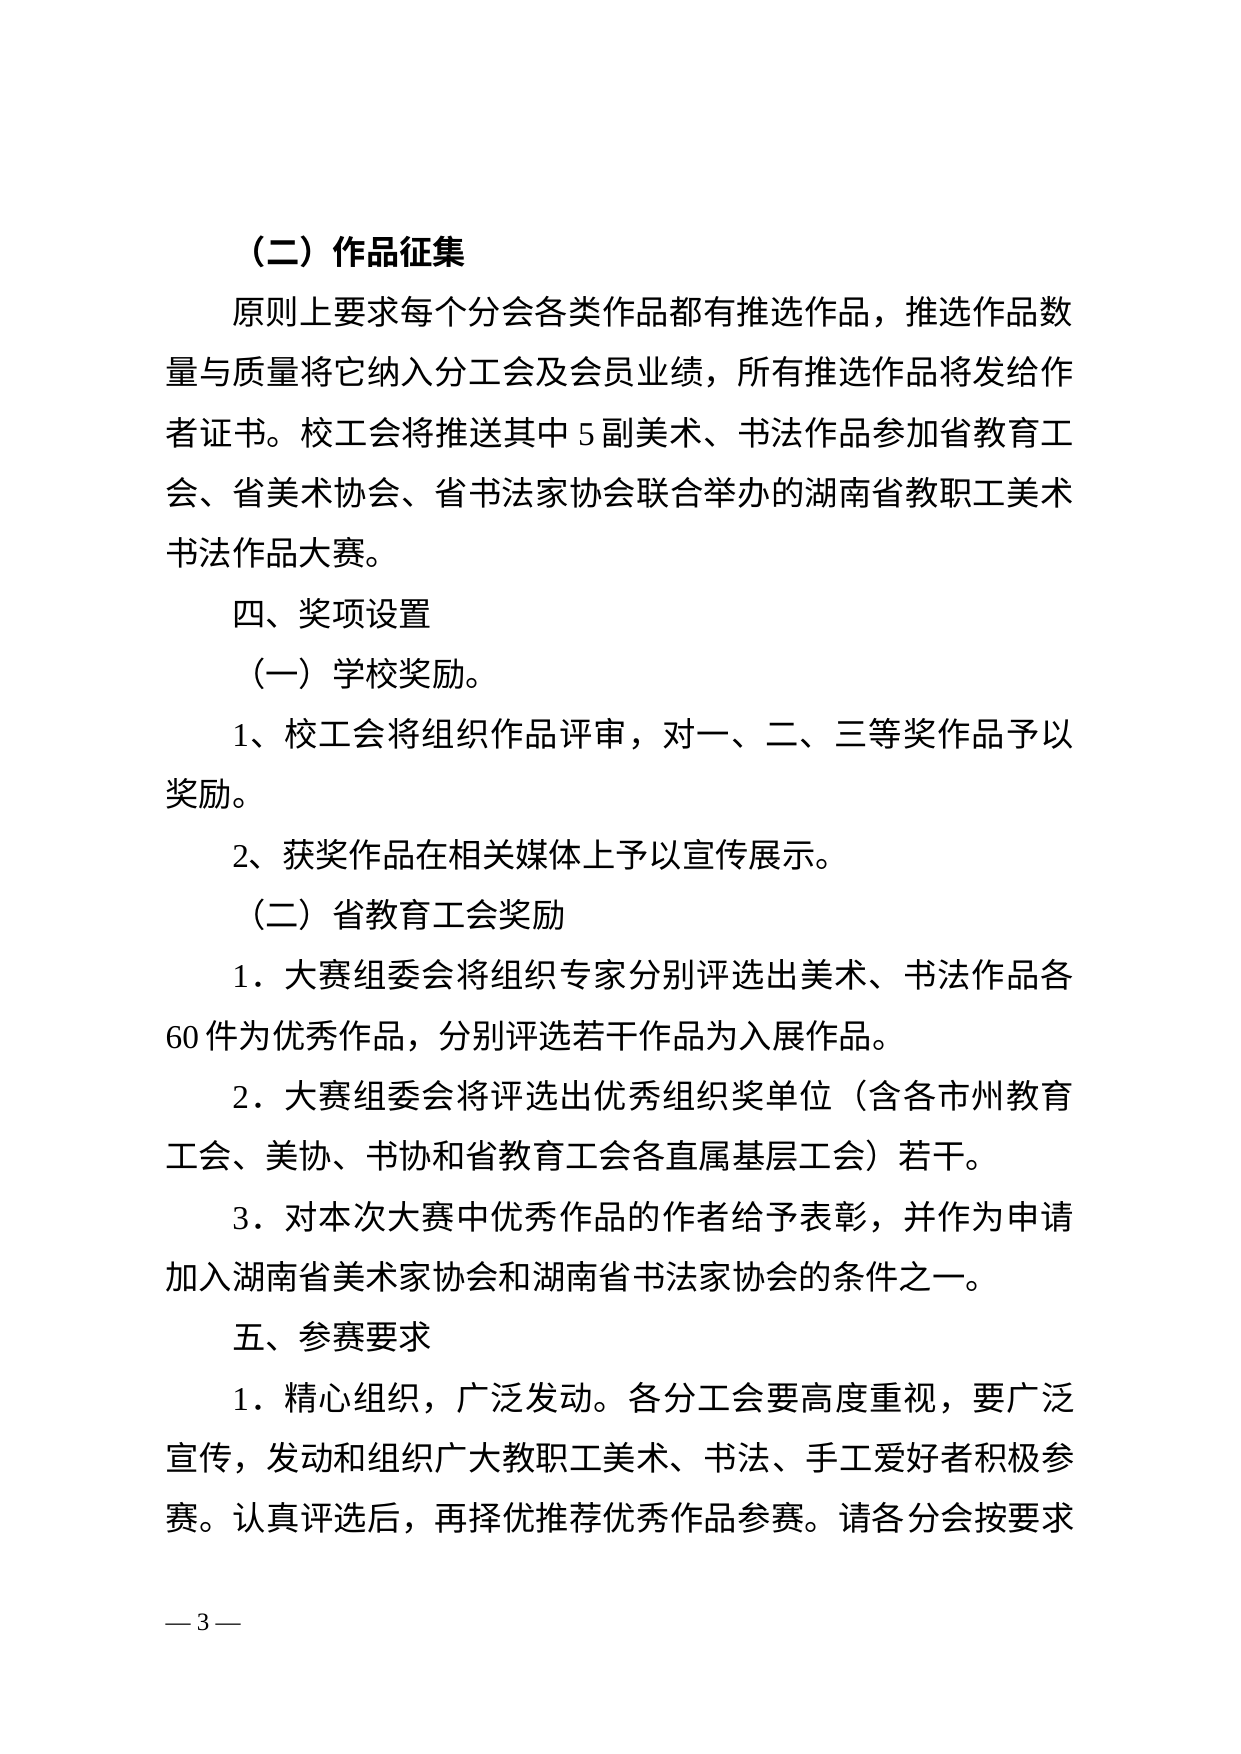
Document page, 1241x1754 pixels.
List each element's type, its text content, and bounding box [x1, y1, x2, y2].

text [165, 1365, 1075, 1546]
text 四、奖项设置 [165, 581, 1075, 642]
text 五、参赛要求 [165, 1305, 1075, 1365]
text 1、校工会将组织作品评审，对一、二、三等奖作品予以奖励。 [165, 702, 1075, 822]
text 原则上要求每个分会各类作品都有推选作品，推选作品数量与质量将它纳入分工会及会员业绩，所有推选作品将发给作者证书。校工会将推送其中5副美术、书法作品参加省教育工会、省美术协会、省书法家协会联合举办的湖南省教职工美术书法作品大赛。 [165, 280, 1075, 581]
text （二）作品征集 [165, 219, 1075, 280]
text （二）省教育工会奖励 [165, 883, 1075, 943]
text 1．大赛组委会将组织专家分别评选出美术、书法作品各60件为优秀作品，分别评选若干作品为入展作品。 [165, 943, 1075, 1064]
text 3．对本次大赛中优秀作品的作者给予表彰，并作为申请加入湖南省美术家协会和湖南省书法家协会的条件之一。 [165, 1184, 1075, 1305]
text 2．大赛组委会将评选出优秀组织奖单位（含各市州教育工会、美协、书协和省教育工会各直属基层工会）若干。 [165, 1064, 1075, 1184]
text （一）学校奖励。 [165, 642, 1075, 702]
text 2、获奖作品在相关媒体上予以宣传展示。 [165, 822, 1075, 883]
